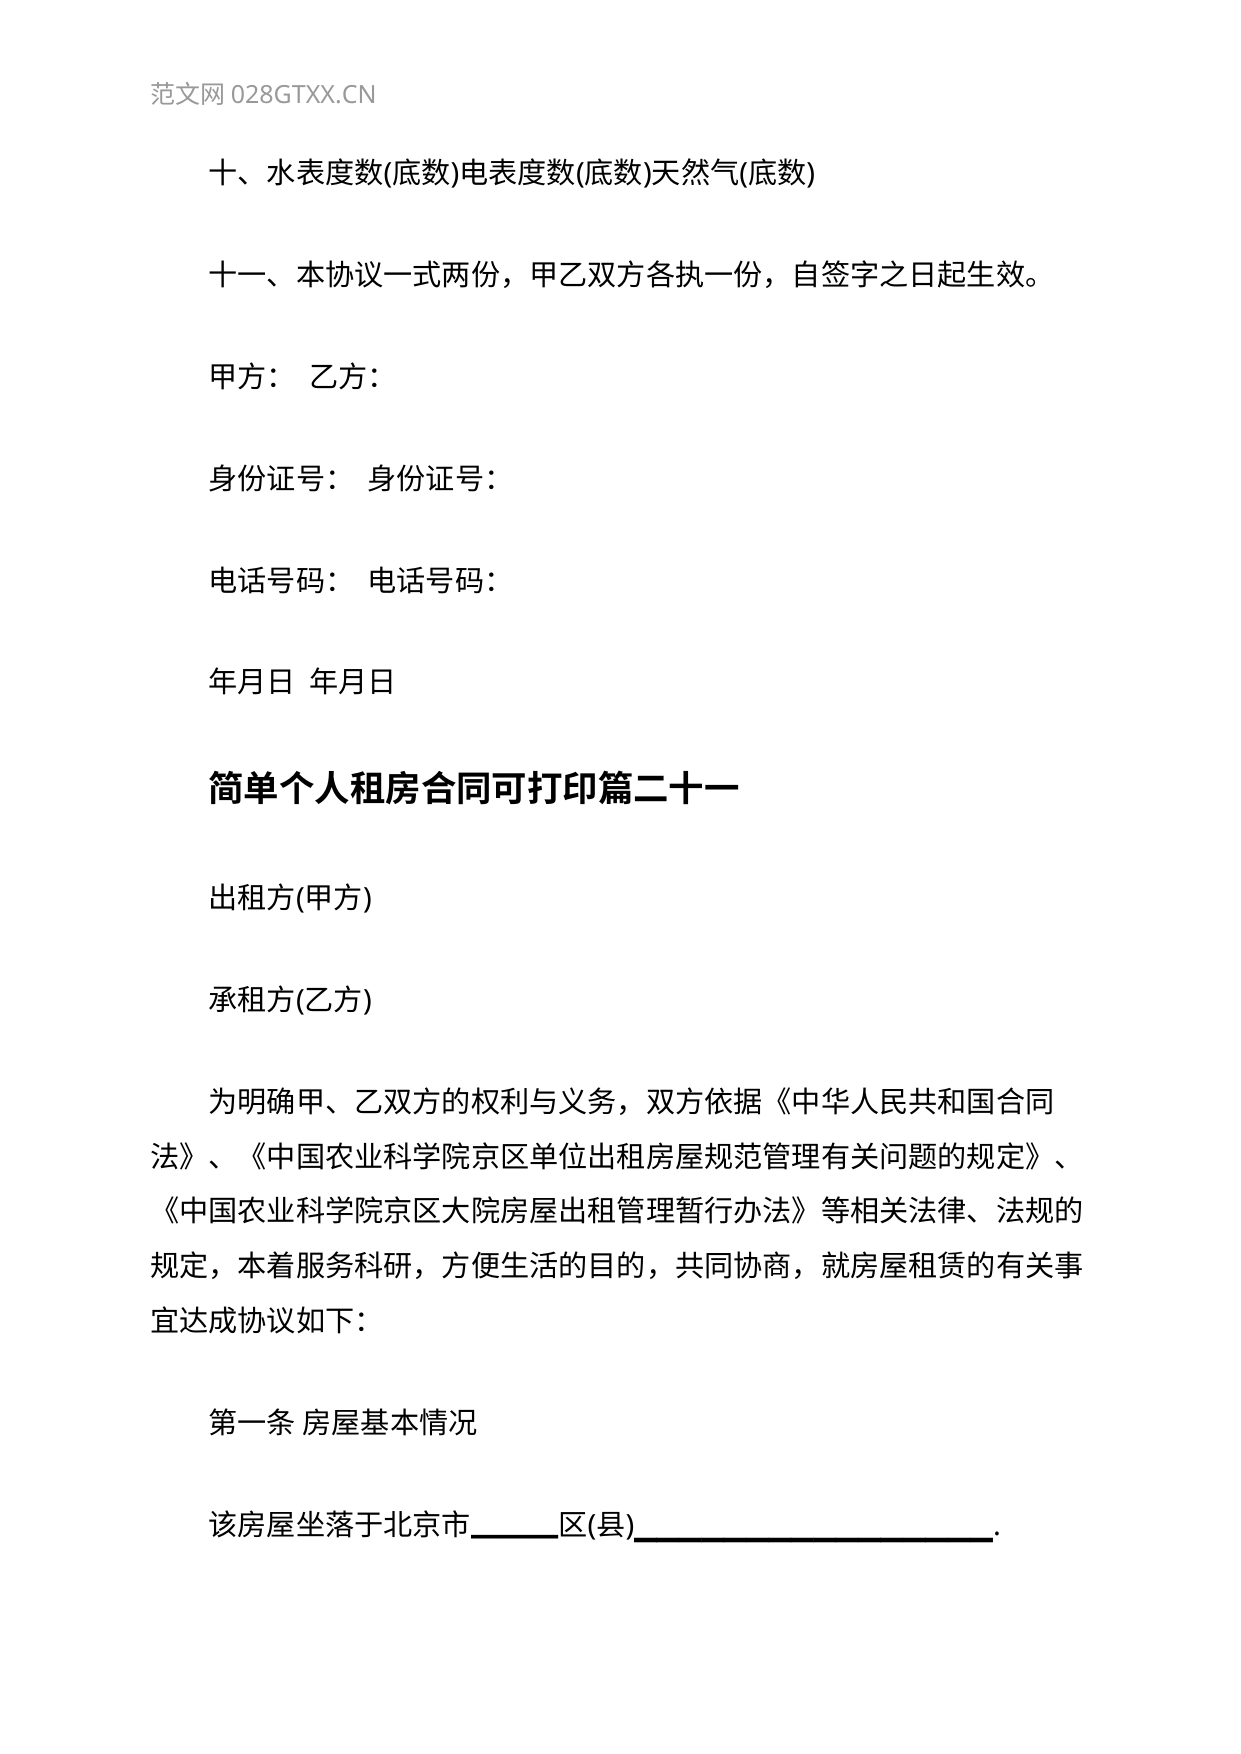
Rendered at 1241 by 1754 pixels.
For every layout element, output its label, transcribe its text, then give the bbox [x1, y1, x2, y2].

text 该房屋坐落于北京市▁▁▁区(县)▁▁▁▁▁▁▁▁▁▁▁▁▁▁▁▁. [150, 1501, 1090, 1544]
text 十、水表度数(底数)电表度数(底数)天然气(底数) [150, 150, 1090, 192]
text 身份证号： 身份证号： [150, 456, 1090, 498]
text 年月日 年月日 [150, 659, 1090, 701]
text 承租方(乙方) [150, 976, 1090, 1019]
text 十一、本协议一式两份，甲乙双方各执一份，自签字之日起生效。 [150, 252, 1090, 294]
text 出租方(甲方) [150, 874, 1090, 917]
text 第一条 房屋基本情况 [150, 1399, 1090, 1442]
text 简单个人租房合同可打印篇二十一 [150, 761, 1090, 812]
text 为明确甲、乙双方的权利与义务，双方依据《中华人民共和国合同法》、《中国农业科学院京区单位出租房屋规范管理有关问题的规定》、《中国农业科学院京区大院房屋出租管理暂行办法》等相关法律、法规的规定，本着服务科研，方便生活的目的，共同协商，就房屋租赁的有关事宜达成协议如下： [150, 1078, 1090, 1340]
text 电话号码： 电话号码： [150, 557, 1090, 599]
text 甲方： 乙方： [150, 354, 1090, 396]
